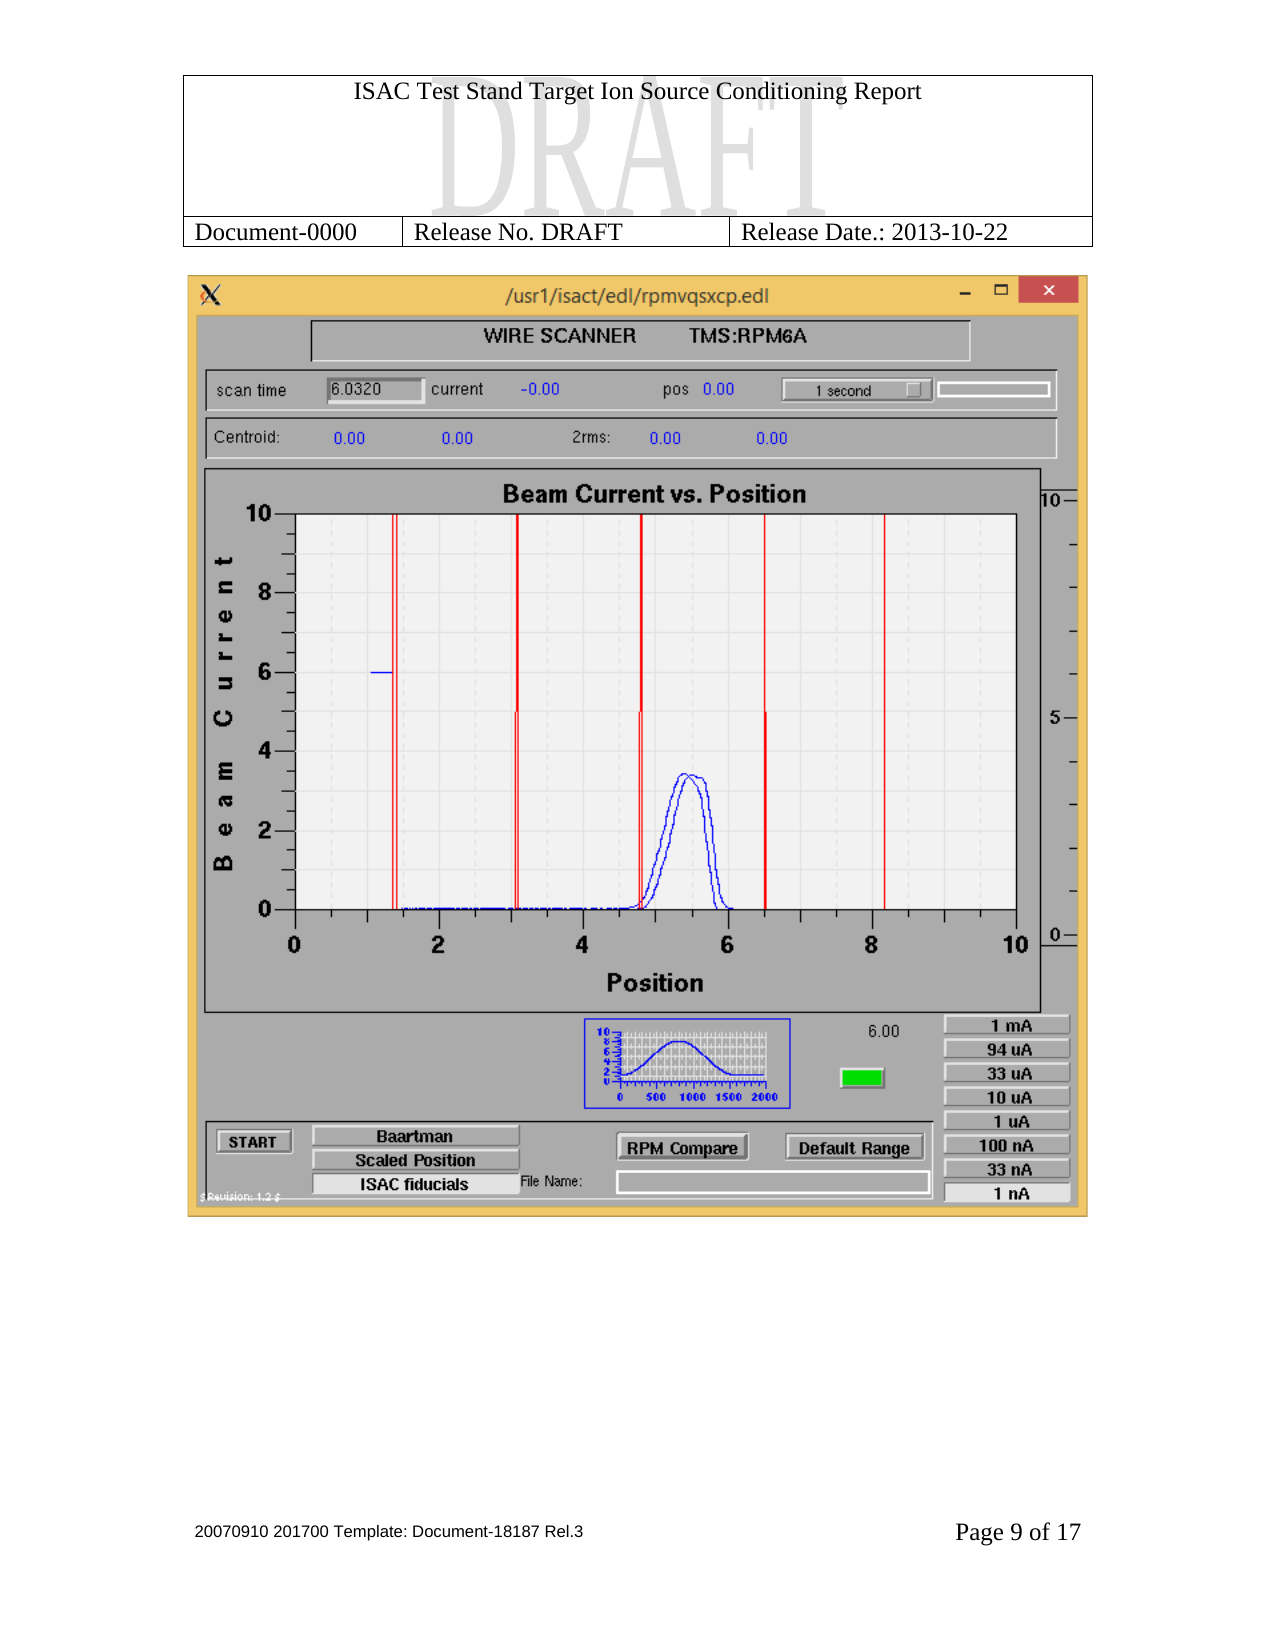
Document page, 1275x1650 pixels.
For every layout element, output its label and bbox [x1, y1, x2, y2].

picture [187, 275, 1088, 1217]
